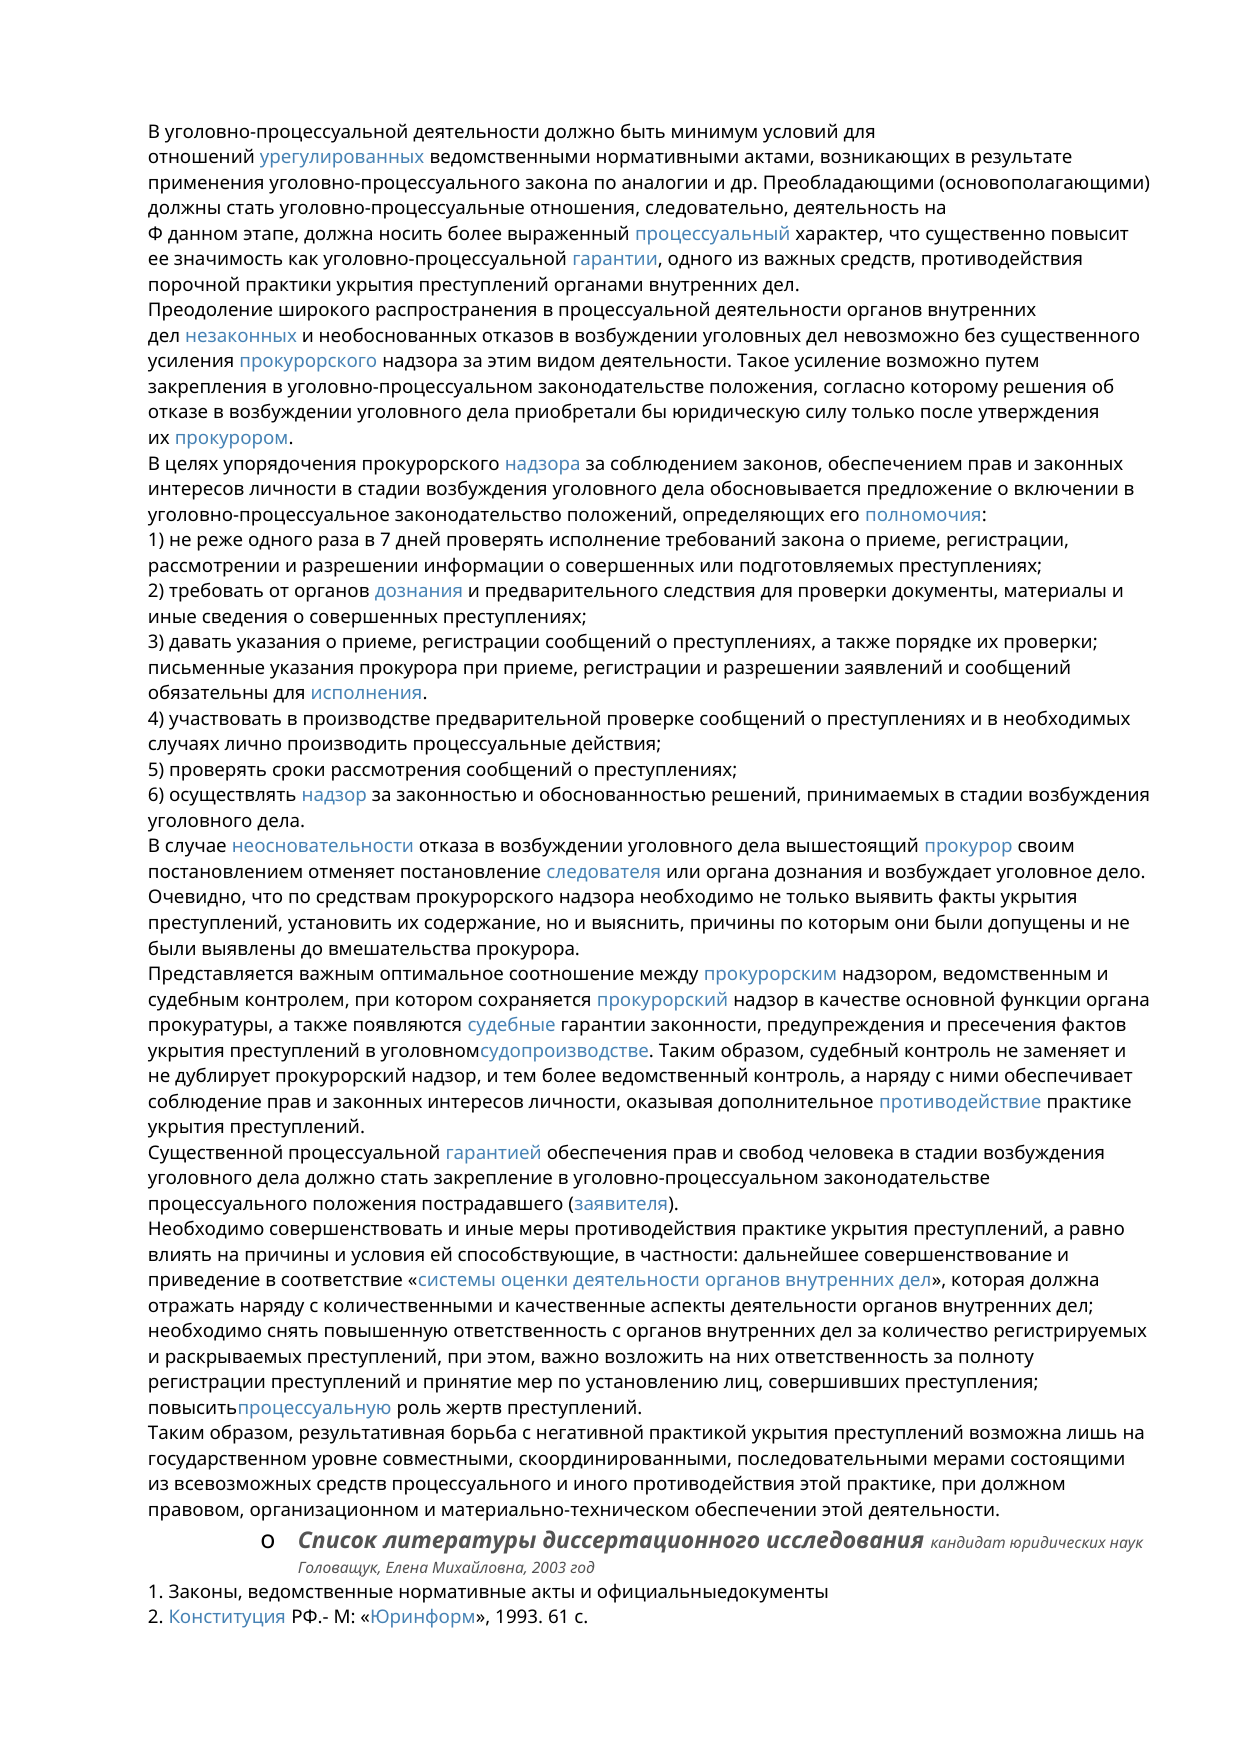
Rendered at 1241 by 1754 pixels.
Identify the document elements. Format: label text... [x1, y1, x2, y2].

subtitle Список литературы диссертационного исследования кандидат юридических наук Головащук, Елена Михайловна, 2003 год [260, 1522, 1152, 1578]
